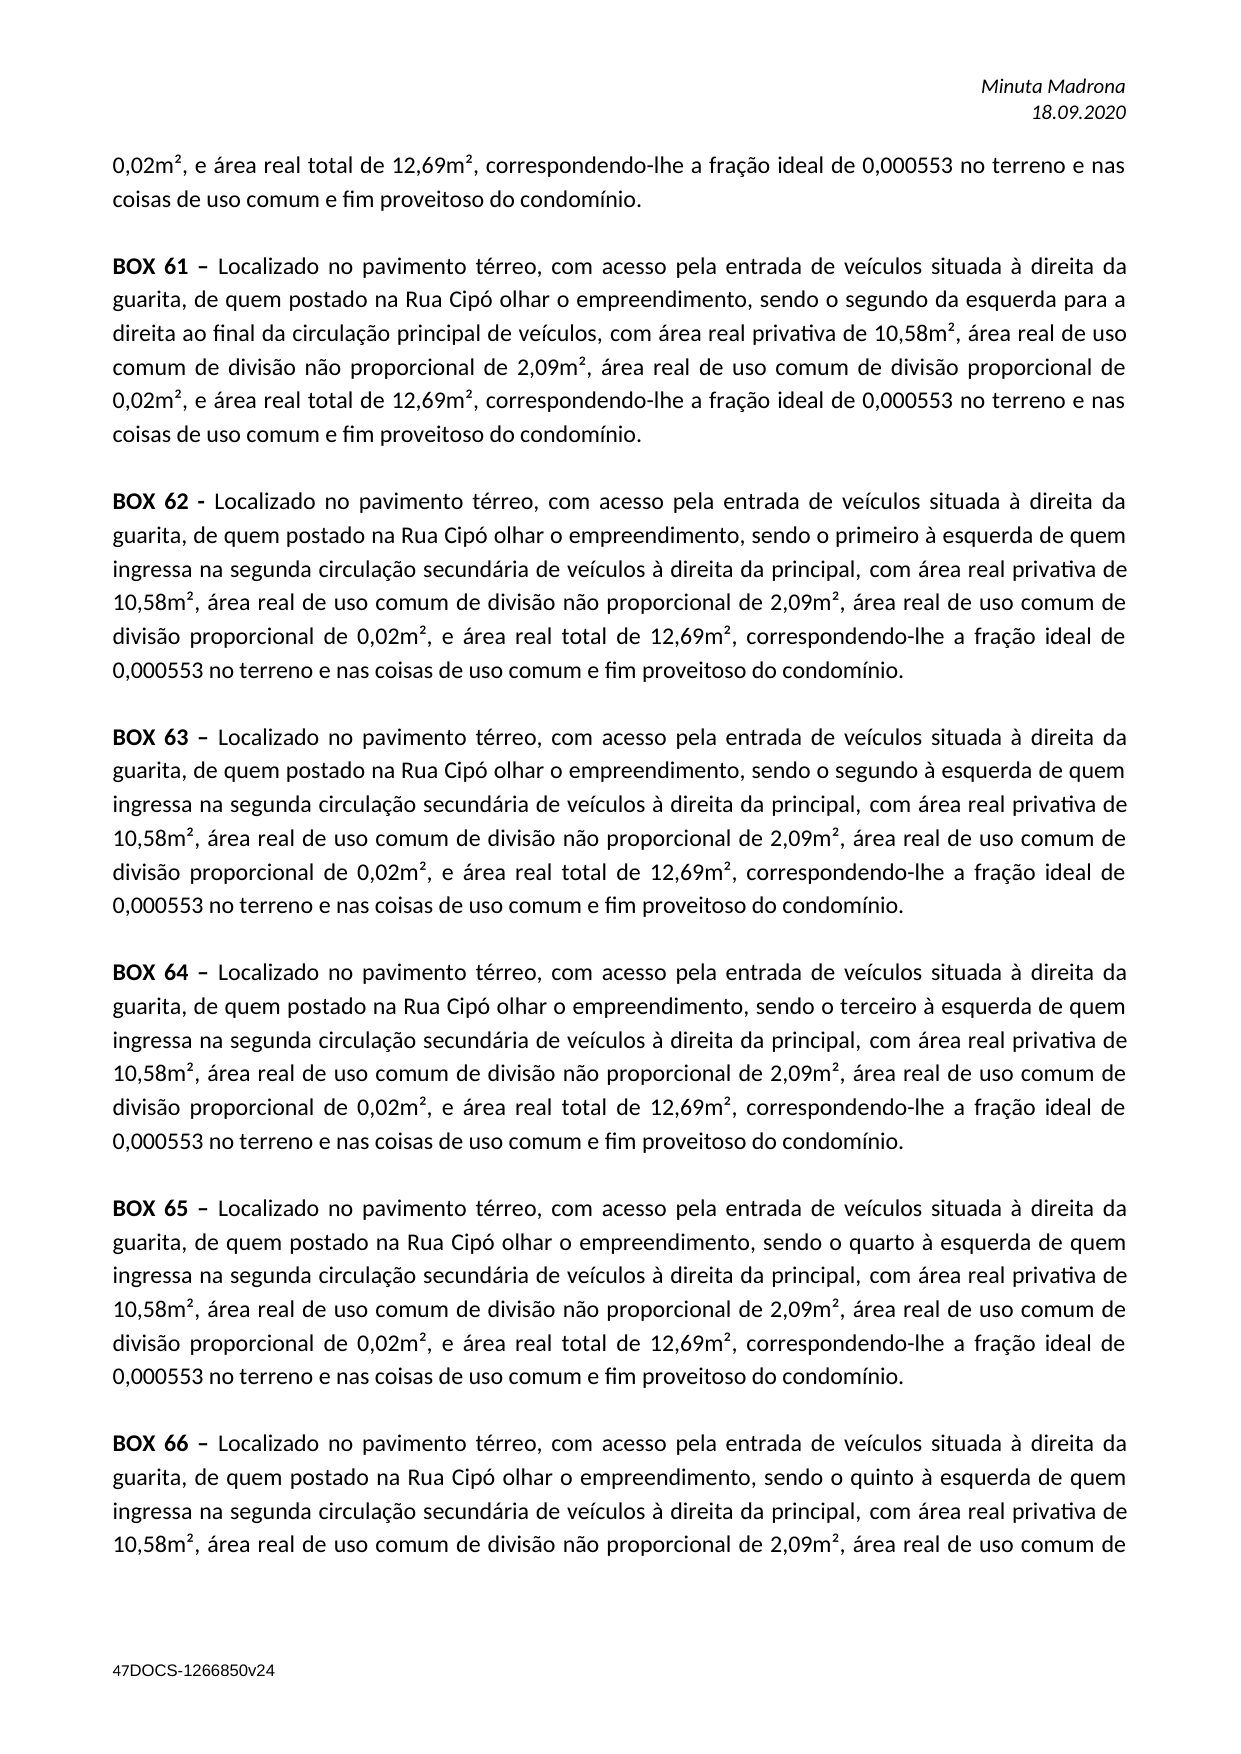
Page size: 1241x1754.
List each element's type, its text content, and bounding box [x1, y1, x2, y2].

text BOX 62 - Localizado no pavimento térreo, com acesso pela entrada de veículos situada à direita da guarita, de quem postado na Rua Cipó olhar o empreendimento, sendo o primeiro à esquerda de quem ingressa na segunda circulação secundária de veículos à direita da principal, com área real privativa de 10,58m², área real de uso comum de divisão não proporcional de 2,09m², área real de uso comum de divisão proporcional de 0,02m², e área real total de 12,69m², correspondendo-lhe a fração ideal de 0,000553 no terreno e nas coisas de uso comum e fim proveitoso do condomínio. [112, 486, 1128, 684]
text BOX 61 – Localizado no pavimento térreo, com acesso pela entrada de veículos situada à direita da guarita, de quem postado na Rua Cipó olhar o empreendimento, sendo o segundo da esquerda para a direita ao final da circulação principal de veículos, com área real privativa de 10,58m², área real de uso comum de divisão não proporcional de 2,09m², área real de uso comum de divisão proporcional de 0,02m², e área real total de 12,69m², correspondendo-lhe a fração ideal de 0,000553 no terreno e nas coisas de uso comum e fim proveitoso do condomínio. [112, 251, 1128, 448]
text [112, 1428, 1128, 1559]
text BOX 65 – Localizado no pavimento térreo, com acesso pela entrada de veículos situada à direita da guarita, de quem postado na Rua Cipó olhar o empreendimento, sendo o quarto à esquerda de quem ingressa na segunda circulação secundária de veículos à direita da principal, com área real privativa de 10,58m², área real de uso comum de divisão não proporcional de 2,09m², área real de uso comum de divisão proporcional de 0,02m², e área real total de 12,69m², correspondendo-lhe a fração ideal de 0,000553 no terreno e nas coisas de uso comum e fim proveitoso do condomínio. [112, 1193, 1128, 1391]
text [112, 150, 1128, 213]
text BOX 63 – Localizado no pavimento térreo, com acesso pela entrada de veículos situada à direita da guarita, de quem postado na Rua Cipó olhar o empreendimento, sendo o segundo à esquerda de quem ingressa na segunda circulação secundária de veículos à direita da principal, com área real privativa de 10,58m², área real de uso comum de divisão não proporcional de 2,09m², área real de uso comum de divisão proporcional de 0,02m², e área real total de 12,69m², correspondendo-lhe a fração ideal de 0,000553 no terreno e nas coisas de uso comum e fim proveitoso do condomínio. [112, 722, 1128, 919]
text BOX 64 – Localizado no pavimento térreo, com acesso pela entrada de veículos situada à direita da guarita, de quem postado na Rua Cipó olhar o empreendimento, sendo o terceiro à esquerda de quem ingressa na segunda circulação secundária de veículos à direita da principal, com área real privativa de 10,58m², área real de uso comum de divisão não proporcional de 2,09m², área real de uso comum de divisão proporcional de 0,02m², e área real total de 12,69m², correspondendo-lhe a fração ideal de 0,000553 no terreno e nas coisas de uso comum e fim proveitoso do condomínio. [112, 957, 1128, 1155]
